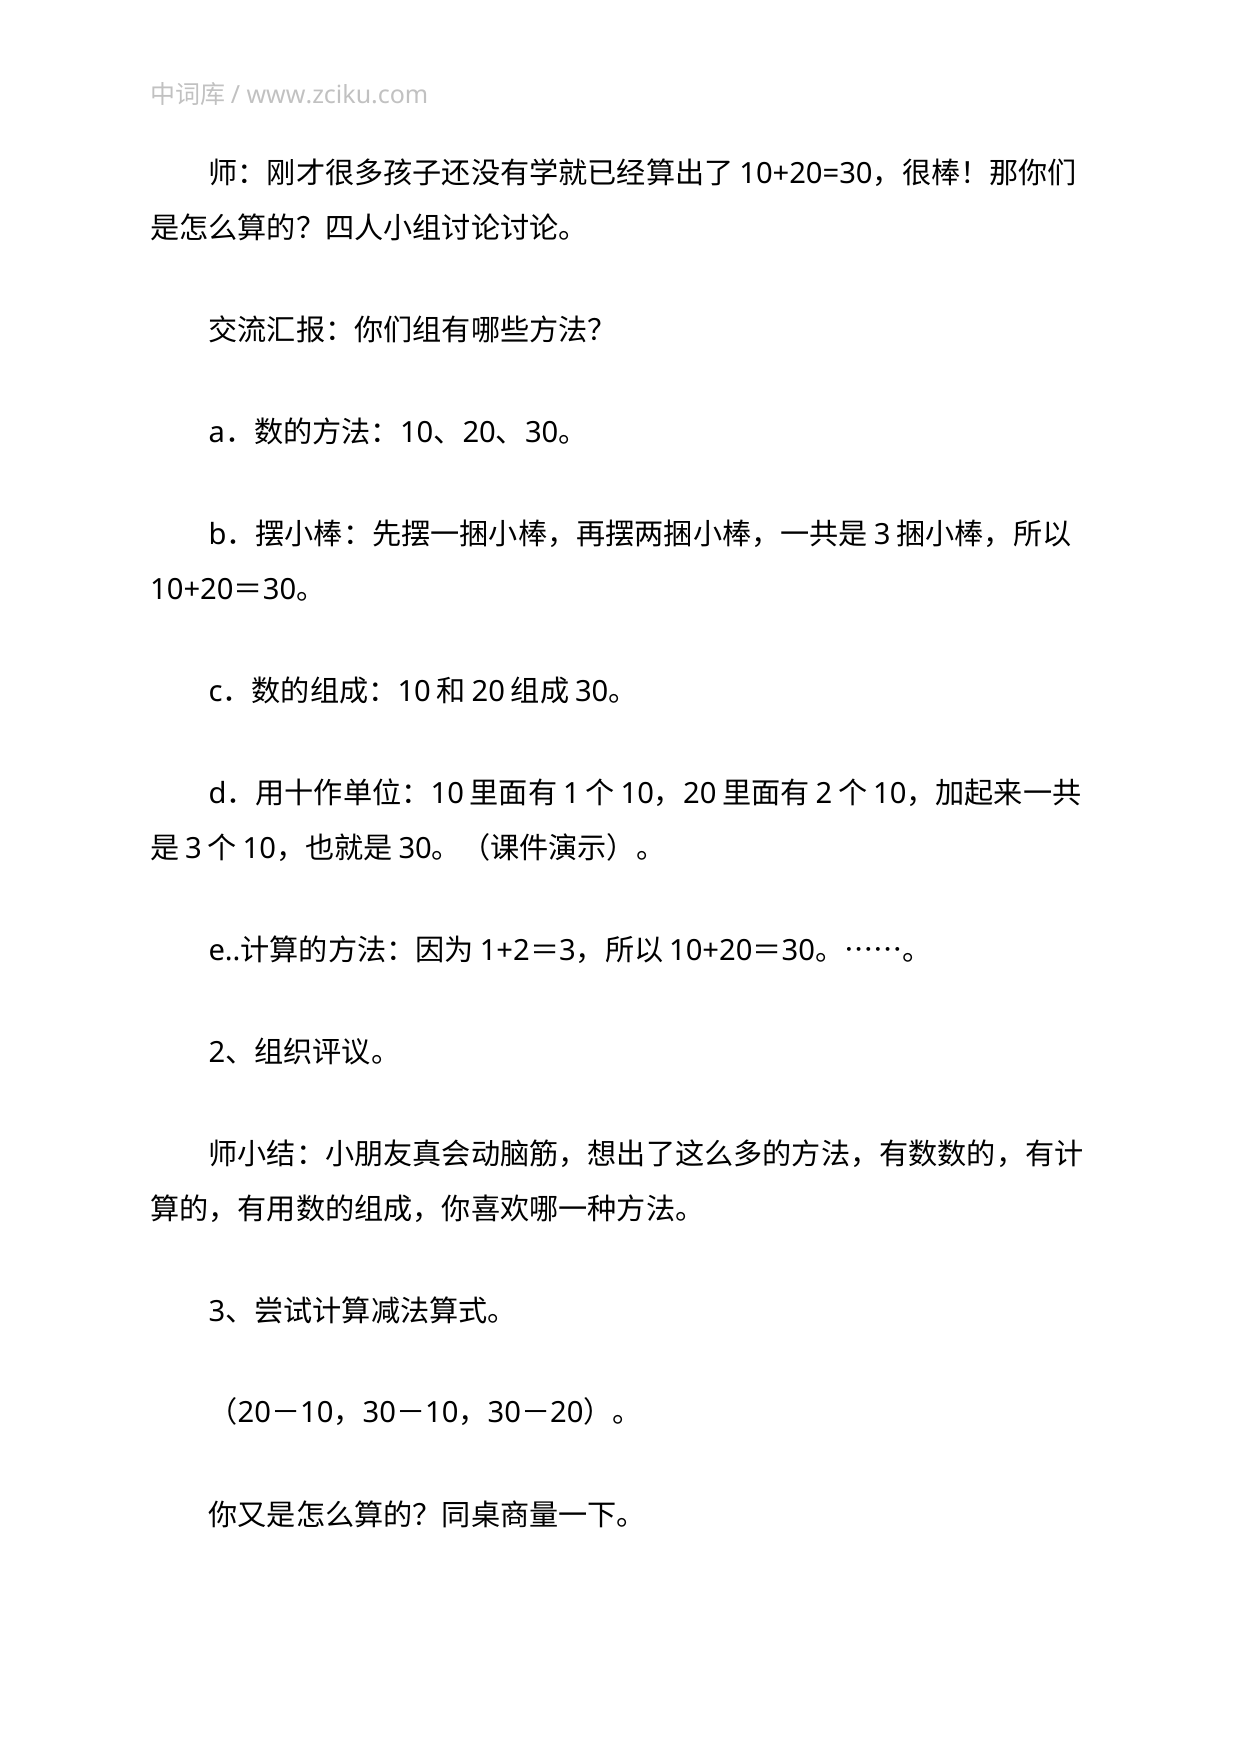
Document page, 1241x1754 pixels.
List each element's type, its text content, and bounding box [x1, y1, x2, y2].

text 交流汇报：你们组有哪些方法？ [150, 307, 1090, 349]
text 你又是怎么算的？同桌商量一下。 [150, 1491, 1090, 1533]
text 2、组织评议。 [150, 1028, 1090, 1071]
text b．摆小棒：先摆一捆小棒，再摆两捆小棒，一共是3捆小棒，所以10+20＝30。 [150, 511, 1090, 608]
text （20－10，30－10，30－20）。 [150, 1389, 1090, 1431]
text a．数的方法：10、20、30。 [150, 408, 1090, 451]
text c．数的组成：10和20组成30。 [150, 667, 1090, 710]
text e..计算的方法：因为1+2＝3，所以10+20＝30。……。 [150, 926, 1090, 969]
text d．用十作单位：10里面有1个10，20里面有2个10，加起来一共是3个10，也就是30。（课件演示）。 [150, 769, 1090, 867]
text 师：刚才很多孩子还没有学就已经算出了10+20=30，很棒！那你们是怎么算的？四人小组讨论讨论。 [150, 150, 1090, 247]
text 师小结：小朋友真会动脑筋，想出了这么多的方法，有数数的，有计算的，有用数的组成，你喜欢哪一种方法。 [150, 1130, 1090, 1228]
text 3、尝试计算减法算式。 [150, 1287, 1090, 1329]
